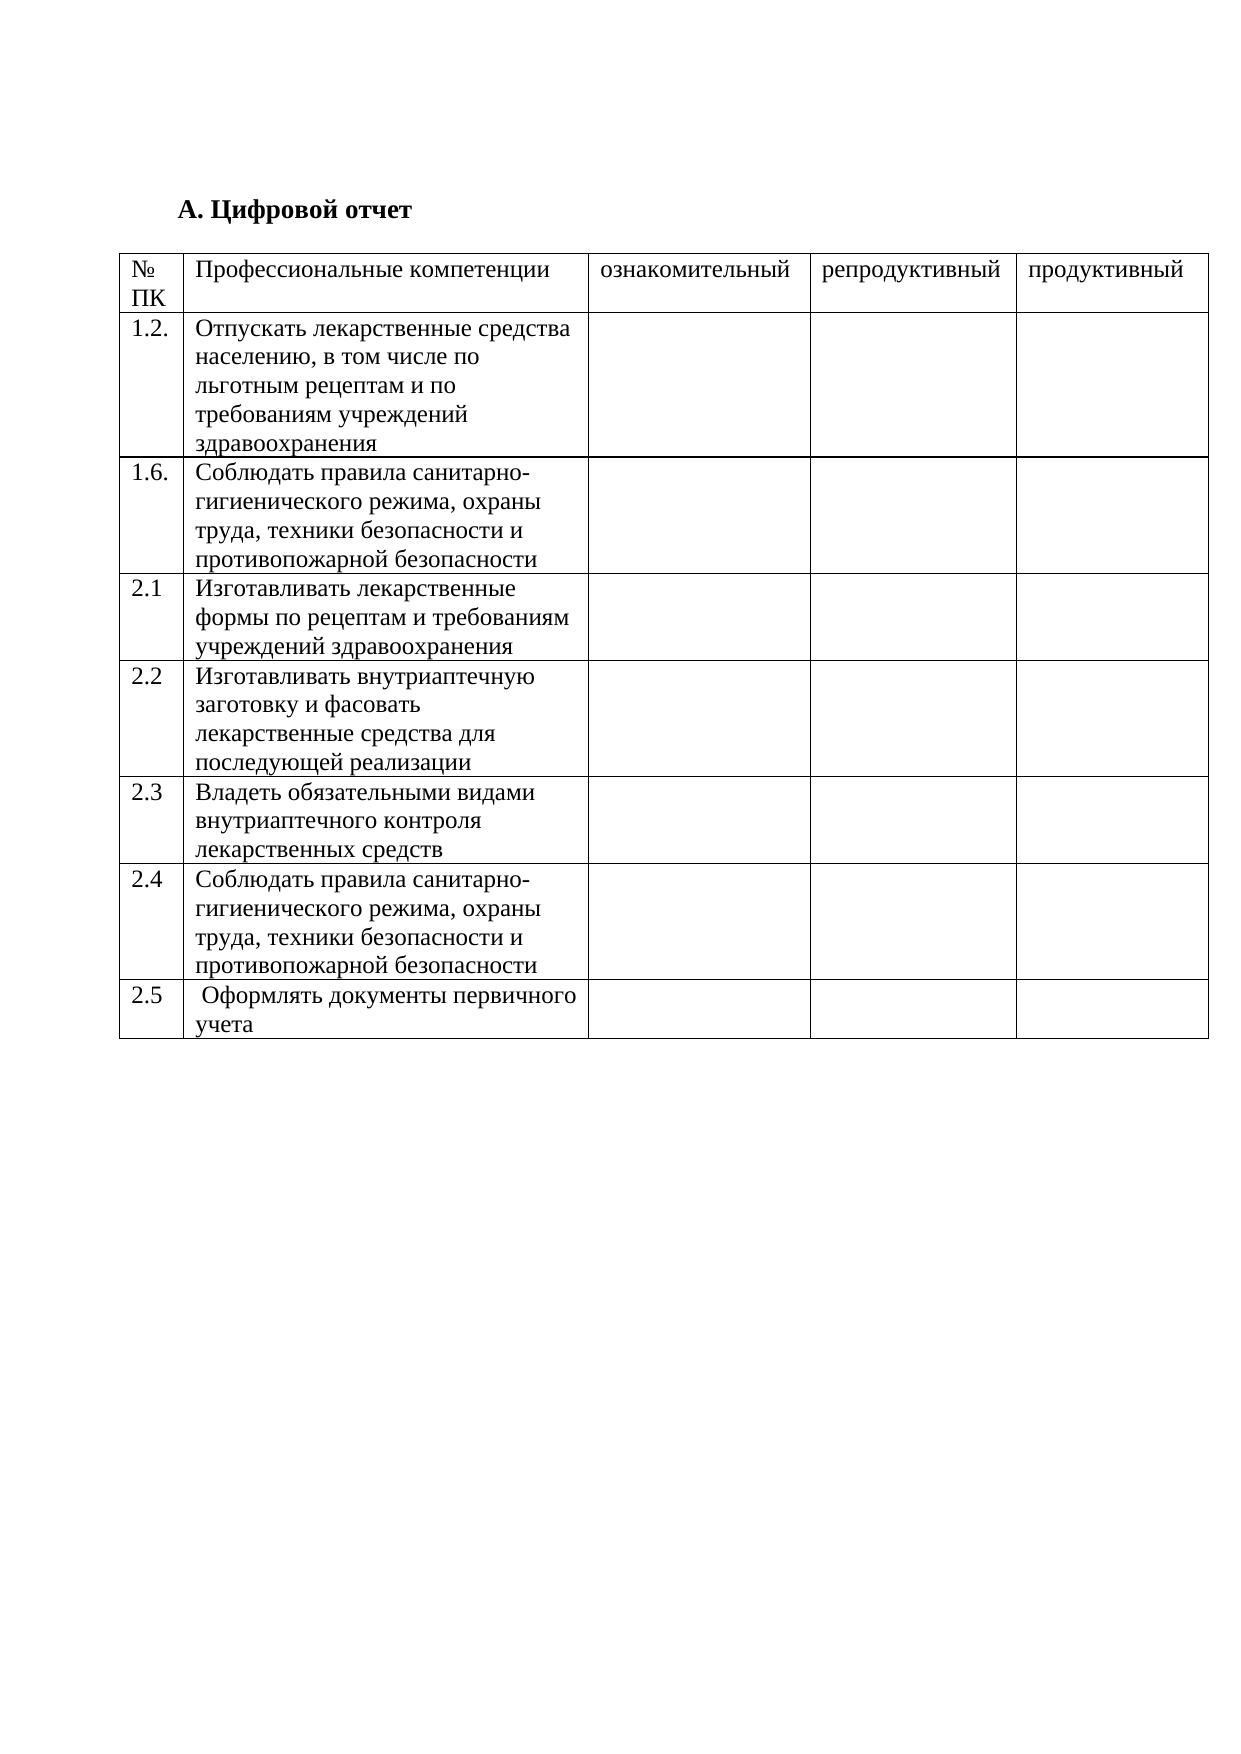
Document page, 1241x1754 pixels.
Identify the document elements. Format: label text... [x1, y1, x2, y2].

table_cell [811, 458, 1016, 572]
table_cell 2.1 [120, 574, 183, 660]
text А. Цифровой отчет [177, 193, 1152, 224]
table_header продуктивный [1017, 254, 1208, 312]
table_cell [589, 777, 810, 863]
table_cell Соблюдать правила санитарно-гигиенического режима, охраны труда, техники безопасности и противопожарной безопасности [184, 864, 588, 979]
table_cell [1017, 313, 1208, 456]
table_cell 1.6. [120, 458, 183, 572]
table_cell [589, 574, 810, 660]
table_cell 2.5 [120, 980, 183, 1038]
table_cell [811, 777, 1016, 863]
table_cell Отпускать лекарственные средства населению, в том числе по льготным рецептам и по требованиям учреждений здравоохранения [184, 313, 588, 456]
table_cell [589, 864, 810, 979]
table_cell [1017, 661, 1208, 776]
table_cell [589, 313, 810, 456]
table_header репродуктивный [811, 254, 1016, 312]
table_cell Соблюдать правила санитарно-гигиенического режима, охраны труда, техники безопасности и противопожарной безопасности [184, 458, 588, 572]
table_cell 1.2. [120, 313, 183, 456]
table_cell Изготавливать лекарственные формы по рецептам и требованиям учреждений здравоохранения [184, 574, 588, 660]
table_cell Владеть обязательными видами внутриаптечного контроля лекарственных средств [184, 777, 588, 863]
table_cell [1017, 777, 1208, 863]
table_header ознакомительный [589, 254, 810, 312]
table_cell [589, 661, 810, 776]
table_cell [1017, 574, 1208, 660]
table_cell [811, 864, 1016, 979]
table_cell [811, 574, 1016, 660]
table_cell 2.4 [120, 864, 183, 979]
table_cell [1017, 458, 1208, 572]
table_cell [811, 661, 1016, 776]
table_header Профессиональные компетенции [184, 254, 588, 312]
table_cell 2.3 [120, 777, 183, 863]
table_cell [1017, 864, 1208, 979]
table_cell 2.2 [120, 661, 183, 776]
table_header № ПК [120, 254, 183, 312]
table_cell [589, 458, 810, 572]
table_cell [811, 980, 1016, 1038]
table_cell [811, 313, 1016, 456]
table_cell [589, 980, 810, 1038]
table_cell Оформлять документы первичного учета [184, 980, 588, 1038]
table_cell [1017, 980, 1208, 1038]
table_cell Изготавливать внутриаптечную заготовку и фасовать лекарственные средства для последующей реализации [184, 661, 588, 776]
